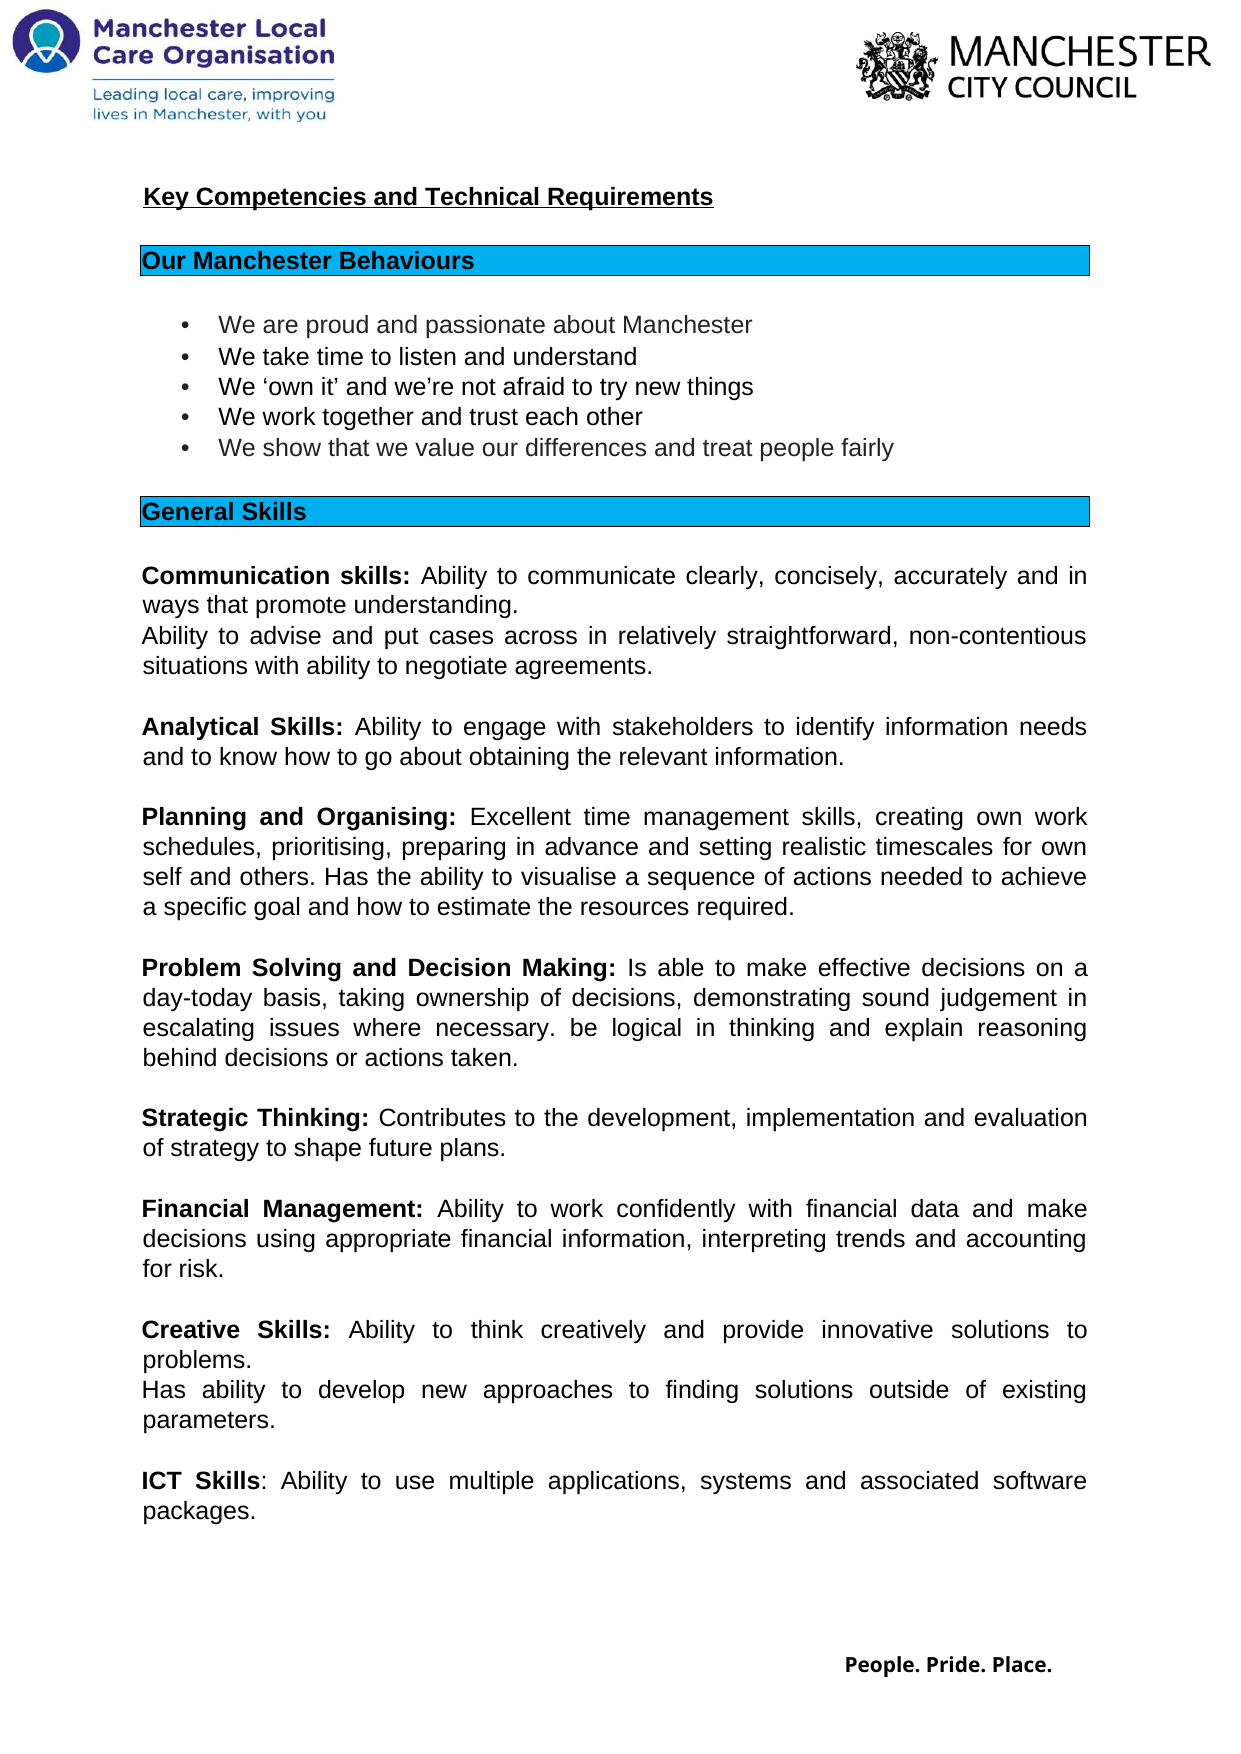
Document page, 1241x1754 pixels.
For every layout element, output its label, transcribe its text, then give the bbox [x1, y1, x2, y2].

text ICT Skills: Ability to use multiple applications, systems and associated software packages. [141, 1466, 1089, 1524]
text Communication skills: Ability to communicate clearly, concisely, accurately and in ways that promote understanding. [141, 561, 1089, 619]
text Has ability to develop new approaches to finding solutions outside of existing parameters. [141, 1375, 1089, 1434]
picture [12, 9, 335, 122]
list We take time to listen and understand [181, 341, 1089, 370]
text Key Competencies and Technical Requirements [143, 182, 1089, 211]
subtitle Our Manchester Behaviours [141, 246, 1089, 275]
subtitle General Skills [141, 497, 1089, 526]
text Planning and Organising: Excellent time management skills, creating own work schedules, prioritising, preparing in advance and setting realistic timescales for own self and others. Has the ability to visualise a sequence of actions needed to achieve a specific goal and how to estimate the resources required. [141, 802, 1089, 921]
list We work together and trust each other [181, 402, 1089, 431]
list We show that we value our differences and treat people fairly [181, 433, 1089, 461]
picture [856, 32, 1211, 101]
list We are proud and passionate about Manchester [181, 310, 1089, 339]
text Creative Skills: Ability to think creatively and provide innovative solutions to problems. [141, 1315, 1089, 1373]
text Problem Solving and Decision Making: Is able to make effective decisions on a day-today basis, taking ownership of decisions, demonstrating sound judgement in escalating issues where necessary. be logical in thinking and explain reasoning behind decisions or actions taken. [141, 953, 1089, 1071]
text Financial Management: Ability to work confidently with financial data and make decisions using appropriate financial information, interpreting trends and accounting for risk. [141, 1194, 1089, 1283]
list We ‘own it’ and we’re not afraid to try new things [181, 372, 1089, 401]
text Ability to advise and put cases across in relatively straightforward, non-contentious situations with ability to negotiate agreements. [141, 621, 1089, 679]
text Strategic Thinking: Contributes to the development, implementation and evaluation of strategy to shape future plans. [141, 1103, 1089, 1162]
text Analytical Skills: Ability to engage with stakeholders to identify information needs and to know how to go about obtaining the relevant information. [141, 712, 1089, 770]
